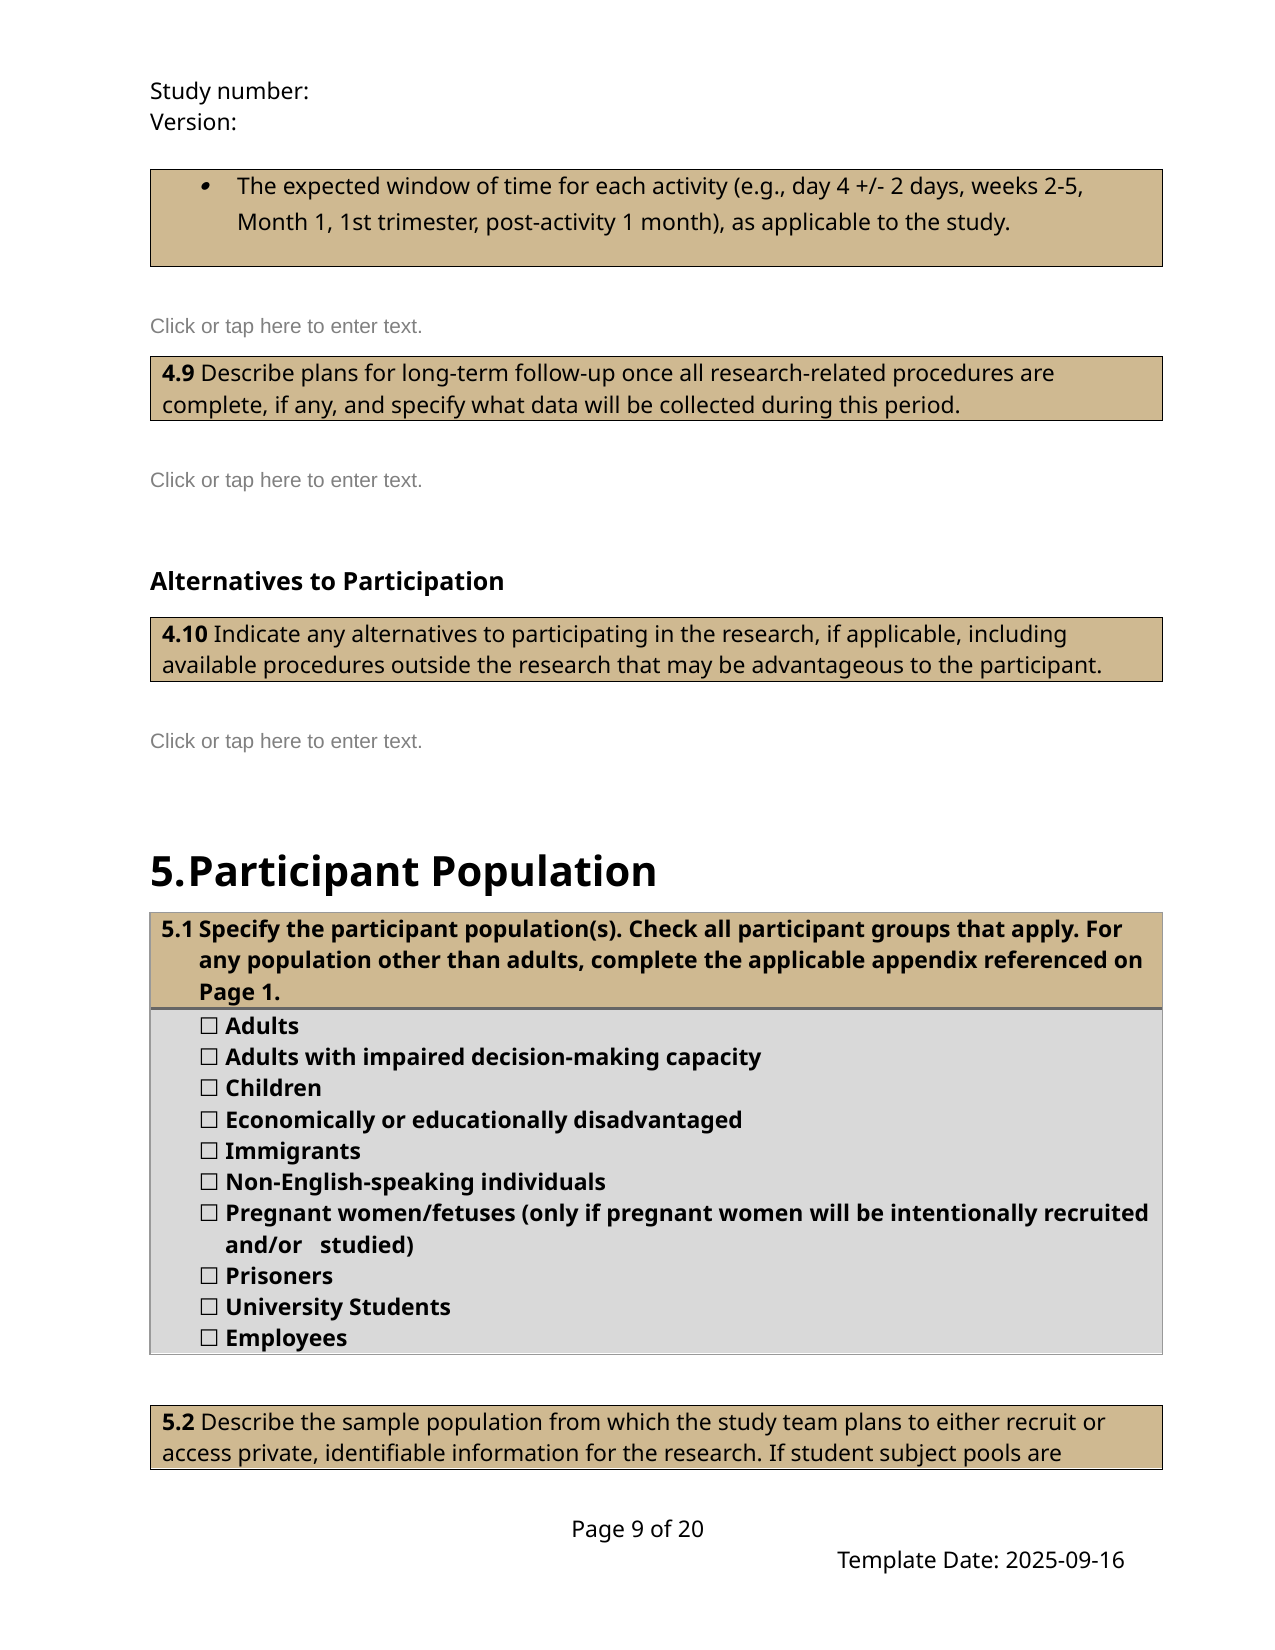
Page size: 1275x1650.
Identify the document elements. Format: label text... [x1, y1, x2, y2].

table_cell Adults Adults with impaired decision-making capacity Children Economically or educationally disadvantaged Immigrants Non-English-speaking individuals Pregnant women/fetuses (only if pregnant women will be intentionally recruited and/or studied) Prisoners University Students Employees [151, 1010, 1162, 1353]
subtitle Participant Population [150, 842, 1125, 899]
table_header 4.10 Indicate any alternatives to participating in the research, if applicable, including available procedures outside the research that may be advantageous to the participant. [151, 618, 1162, 681]
table_header 4.9 Describe plans for long-term follow-up once all research-related procedures are complete, if any, and specify what data will be collected during this period. [151, 357, 1162, 420]
text Alternatives to Participation [150, 564, 1125, 598]
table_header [151, 170, 1162, 266]
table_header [151, 1406, 1162, 1468]
table_header Specify the participant population(s). Check all participant groups that apply. For any population other than adults, complete the applicable appendix referenced on Page 1. [151, 913, 1162, 1007]
